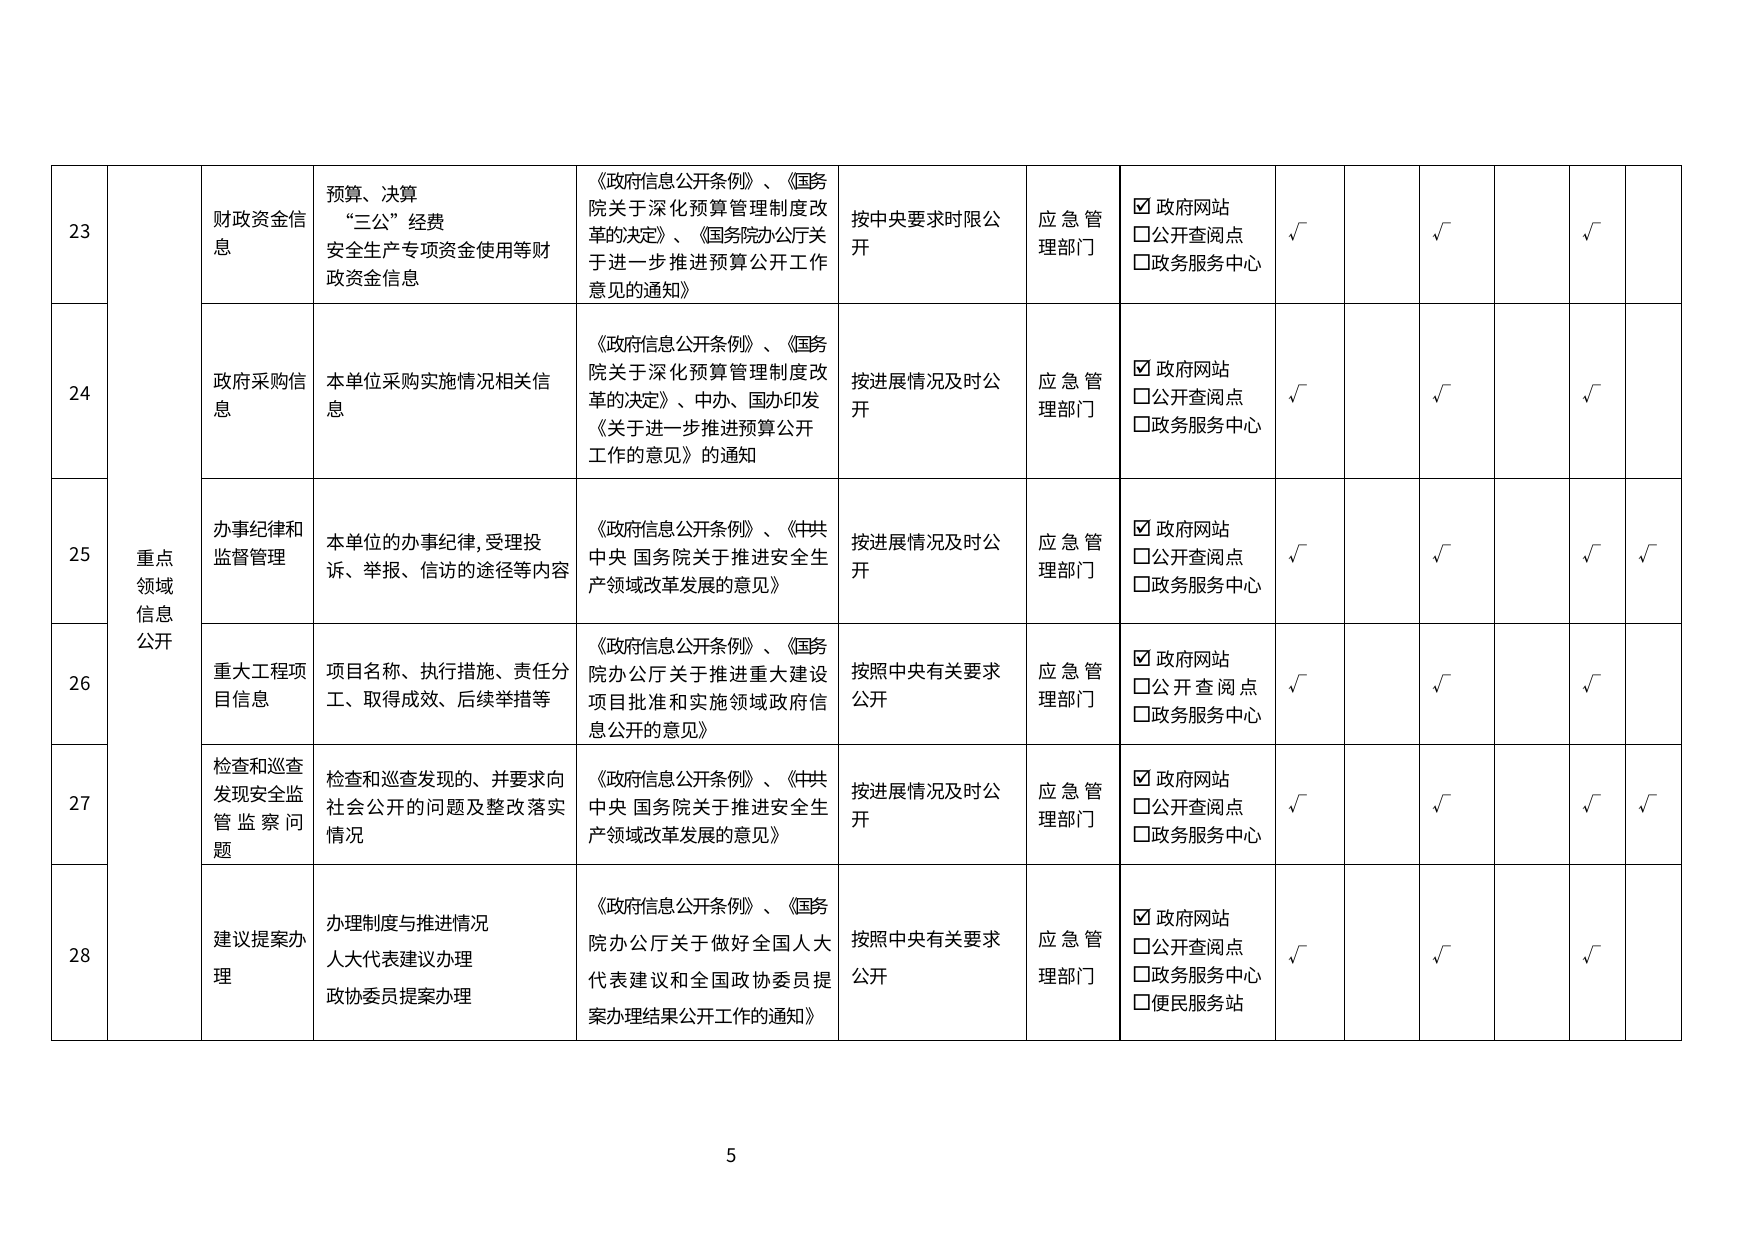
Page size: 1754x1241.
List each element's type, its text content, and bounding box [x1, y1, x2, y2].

table_cell 应 急 管理部门 [1027, 865, 1119, 1040]
table_cell 按进展情况及时公开 [839, 304, 1026, 478]
table_cell √ [1420, 865, 1494, 1040]
table_cell √ [1276, 745, 1344, 864]
table_cell 应 急 管理部门 [1027, 304, 1119, 478]
table_cell 28 [52, 865, 107, 1040]
table_cell √ [1570, 745, 1625, 864]
table_cell 政府采购信息 [202, 304, 313, 478]
table_cell √ [1420, 745, 1494, 864]
table_cell 建议提案办理 [202, 865, 313, 1040]
table_cell √ [1570, 624, 1625, 743]
table_cell [1626, 865, 1681, 1040]
table_cell √ [1420, 479, 1494, 623]
table_cell 应 急 管理部门 [1027, 624, 1119, 743]
table_cell [1345, 624, 1419, 743]
table_cell 应 急 管理部门 [1027, 745, 1119, 864]
table_cell 按照中央有关要求公开 [839, 624, 1026, 743]
table_cell √ [1276, 479, 1344, 623]
table_header 财政资金信息 [202, 166, 313, 302]
table_cell 本单位采购实施情况相关信息 [314, 304, 576, 478]
table_cell [1495, 745, 1569, 864]
table_cell 26 [52, 624, 107, 743]
table_header 按中央要求时限公开 [839, 166, 1026, 302]
table_cell 《政府信息公开条例》、《国务院办公厅关于推进重大建设项目批准和实施领域政府信息公开的意见》 [577, 624, 838, 743]
table_header 重点领域信息公开 [108, 166, 201, 1040]
table_cell 项目名称、执行措施、责任分工、取得成效、后续举措等 [314, 624, 576, 743]
table_header 预算、决算 “三公”经费 安全生产专项资金使用等财政资金信息 [314, 166, 576, 302]
table_cell 《政府信息公开条例》、《中共中央 国务院关于推进安全生产领域改革发展的意见》 [577, 745, 838, 864]
table_header 应 急 管理部门 [1027, 166, 1119, 302]
table_header 《政府信息公开条例》、《国务院关于深化预算管理制度改革的决定》、《国务院办公厅关于进一步推进预算公开工作意见的通知》 [577, 166, 838, 302]
table_cell [1495, 865, 1569, 1040]
table_cell [1495, 479, 1569, 623]
table_header √ [1276, 166, 1344, 302]
table_cell √ [1276, 865, 1344, 1040]
table_cell [1345, 304, 1419, 478]
table_cell [1345, 479, 1419, 623]
table_header [1626, 166, 1681, 302]
table_cell 《政府信息公开条例》、《国务院关于深化预算管理制度改革的决定》、中办、国办印发 《关于进一步推进预算公开工作的意见》的通知 [577, 304, 838, 478]
table_cell 24 [52, 304, 107, 478]
table_cell 《政府信息公开条例》、《中共中央 国务院关于推进安全生产领域改革发展的意见》 [577, 479, 838, 623]
table_cell 本单位的办事纪律, 受理投诉、举报、信访的途径等内容 [314, 479, 576, 623]
table_cell 25 [52, 479, 107, 623]
table_cell √ [1276, 304, 1344, 478]
table_cell 按进展情况及时公开 [839, 745, 1026, 864]
table_cell 办理制度与推进情况人大代表建议办理 政协委员提案办理 [314, 865, 576, 1040]
table_cell 按照中央有关要求公开 [839, 865, 1026, 1040]
table_cell 政府网站 公开查阅点 政务服务中心 [1121, 624, 1275, 743]
table_header √ [1570, 166, 1625, 302]
table_cell [1345, 865, 1419, 1040]
table_cell 按进展情况及时公开 [839, 479, 1026, 623]
table_cell 政府网站 公开查阅点 政务服务中心 [1121, 304, 1275, 478]
table_cell 重大工程项目信息 [202, 624, 313, 743]
table_cell √ [1420, 624, 1494, 743]
table_cell [1495, 304, 1569, 478]
table_cell √ [1626, 479, 1681, 623]
table_cell √ [1626, 745, 1681, 864]
table_cell 《政府信息公开条例》、《国务院办公厅关于做好全国人大代表建议和全国政协委员提案办理结果公开工作的通知》 [577, 865, 838, 1040]
table_cell 27 [52, 745, 107, 864]
table_cell 政府网站 公开查阅点 政务服务中心 便民服务站 [1121, 865, 1275, 1040]
table_cell 检查和巡查发现安全监管监察问题 [202, 745, 313, 864]
table_cell 政府网站 公开查阅点 政务服务中心 [1121, 479, 1275, 623]
table_cell [1626, 624, 1681, 743]
table_cell [1345, 745, 1419, 864]
table_cell √ [1570, 304, 1625, 478]
table_cell √ [1570, 865, 1625, 1040]
table_header [1495, 166, 1569, 302]
table_cell √ [1276, 624, 1344, 743]
table_cell √ [1420, 304, 1494, 478]
table_cell √ [1570, 479, 1625, 623]
table_header √ [1420, 166, 1494, 302]
table_cell [1495, 624, 1569, 743]
table_cell 政府网站 公开查阅点 政务服务中心 [1121, 745, 1275, 864]
table_cell 办事纪律和监督管理 [202, 479, 313, 623]
table_header 政府网站 公开查阅点 政务服务中心 [1121, 166, 1275, 302]
table_header [1345, 166, 1419, 302]
table_cell [1626, 304, 1681, 478]
table_header 23 [52, 166, 107, 302]
table_cell 检查和巡查发现的、并要求向社会公开的问题及整改落实情况 [314, 745, 576, 864]
table_cell 应 急 管理部门 [1027, 479, 1119, 623]
